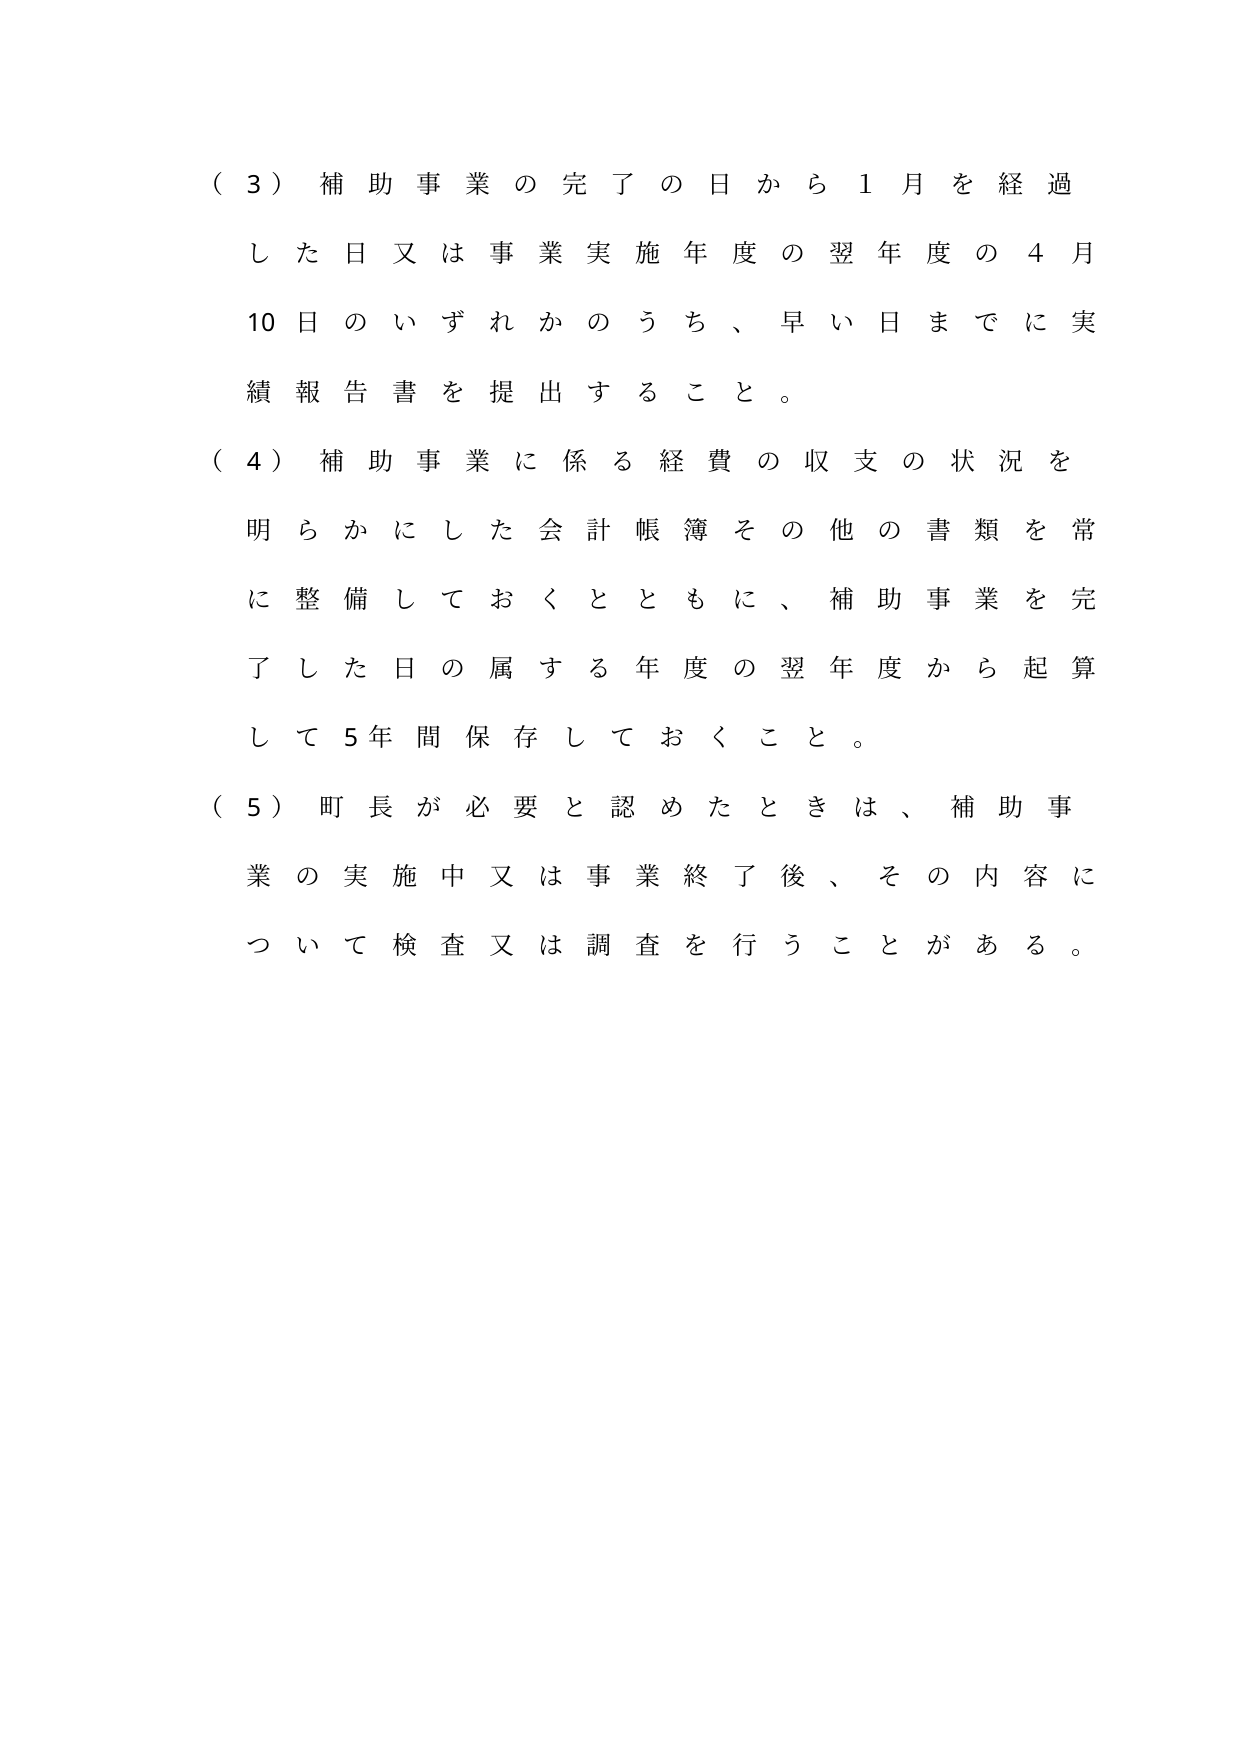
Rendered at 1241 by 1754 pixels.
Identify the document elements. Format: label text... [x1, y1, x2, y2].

text （3）補助事業の完了の日から１月を経過した日又は事業実施年度の翌年度の４月10日のいずれかのうち、早い日までに実績報告書を提出すること。 [149, 148, 1120, 425]
text （5）町長が必要と認めたときは、補助事業の実施中又は事業終了後、その内容について検査又は調査を行うことがある。 [149, 771, 1120, 978]
text （4）補助事業に係る経費の収支の状況を明らかにした会計帳簿その他の書類を常に整備しておくとともに、補助事業を完了した日の属する年度の翌年度から起算して5年間保存しておくこと。 [149, 425, 1120, 771]
